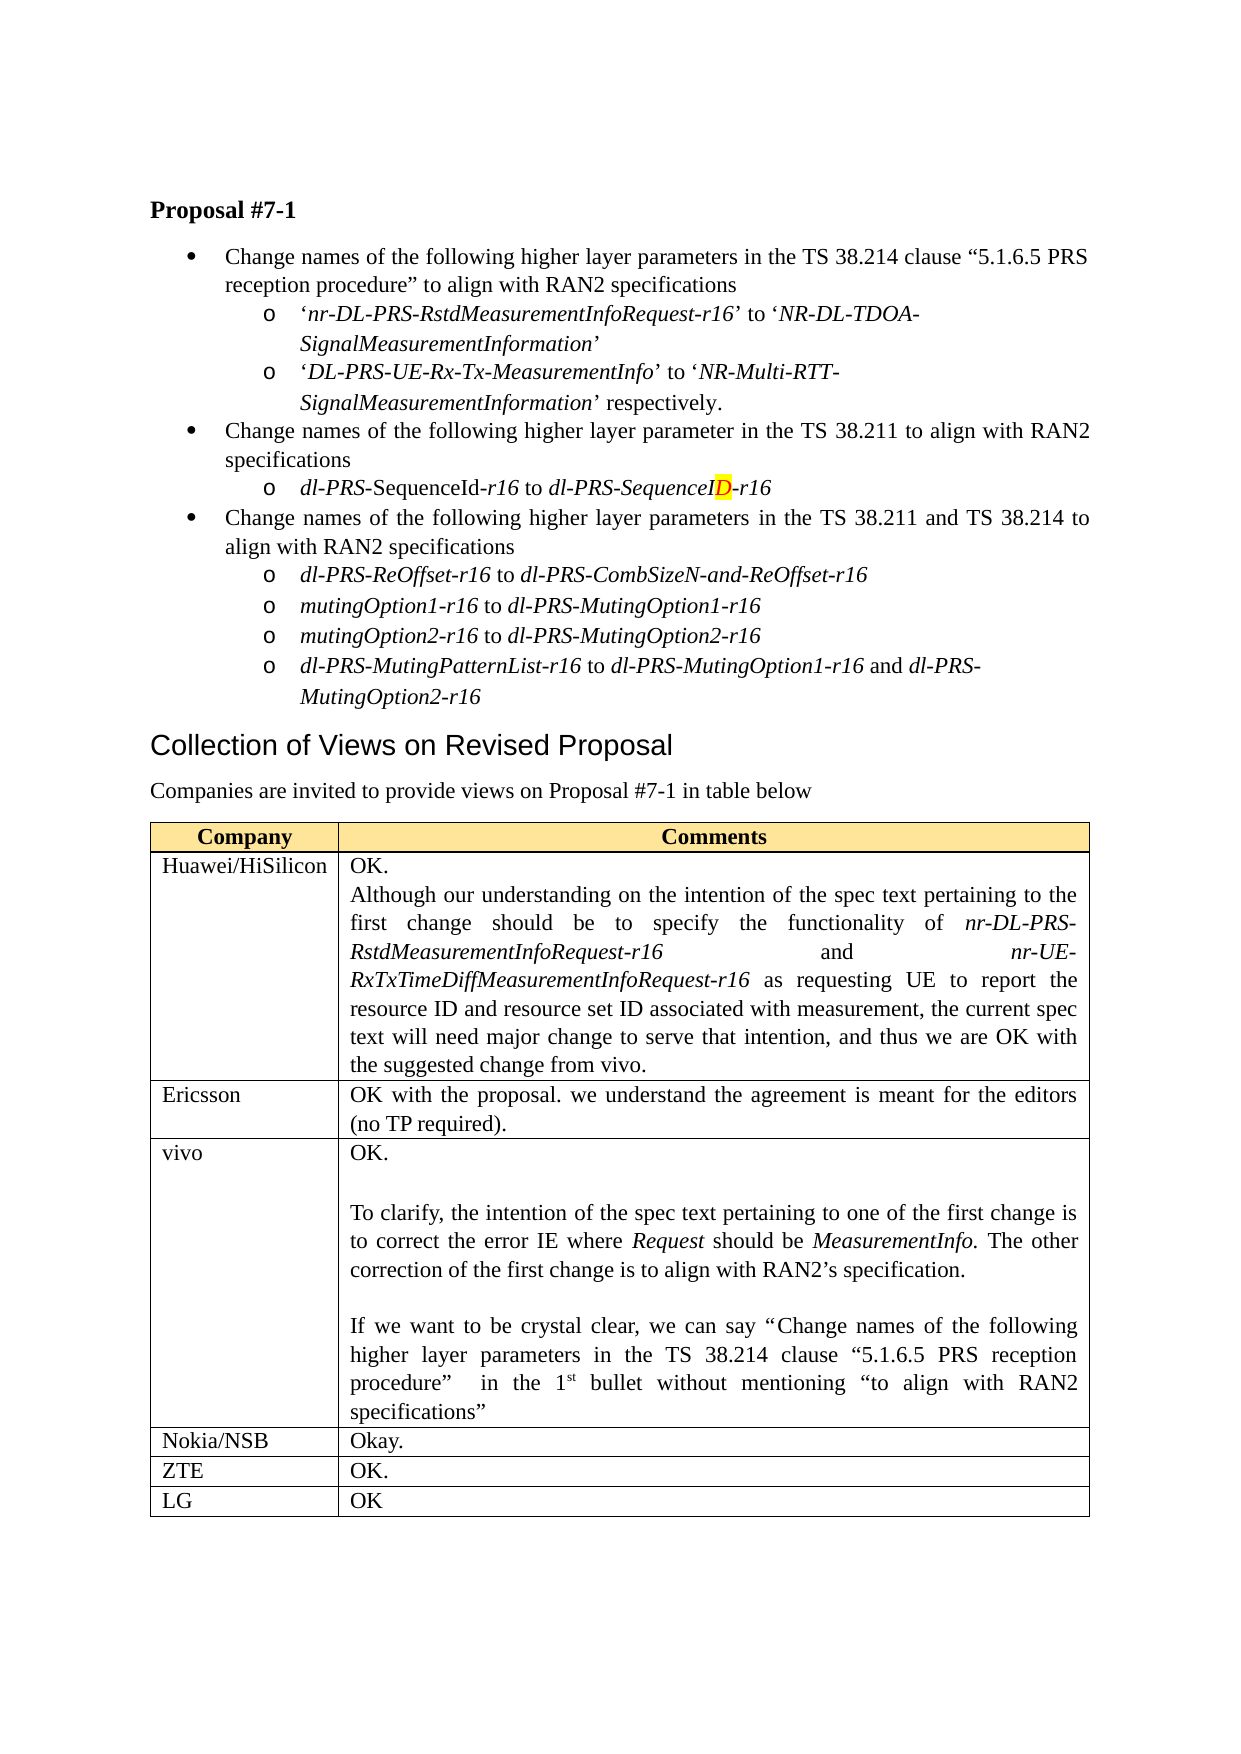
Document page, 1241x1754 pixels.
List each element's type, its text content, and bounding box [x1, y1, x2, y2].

table_header Company [151, 823, 338, 851]
list Change names of the following higher layer parameter in the TS 38.211 to align with RAN2 specifications [187, 417, 1090, 472]
list Change names of the following higher layer parameters in the TS 38.211 and TS 38.214 to align with RAN2 specifications [187, 504, 1090, 559]
table_cell OK. Although our understanding on the intention of the spec text pertaining to the first change should be to specify the functionality of nr-DL-PRS-RstdMeasurementInfoRequest-r16 and nr-UE-RxTxTimeDiffMeasurementInfoRequest-r16 as requesting UE to report the resource ID and resource set ID associated with measurement, the current spec text will need major change to serve that intention, and thus we are OK with the suggested change from vivo. [339, 853, 1089, 1080]
table_cell OK. [339, 1457, 1089, 1486]
table_cell Okay. [339, 1428, 1089, 1456]
table_cell LG [151, 1487, 338, 1516]
text Companies are invited to provide views on Proposal #7-1 in table below [150, 777, 1090, 803]
table_cell Ericsson [151, 1081, 338, 1138]
table_header Comments [339, 823, 1089, 851]
table_cell Huawei/HiSilicon [151, 853, 338, 1080]
list dl-PRS-SequenceId-r16 to dl-PRS-SequenceID-r16 [262, 474, 1090, 502]
table_cell OK. To clarify, the intention of the spec text pertaining to one of the first change is to correct the error IE where Request should be MeasurementInfo. The other correction of the first change is to align with RAN2’s specification. If we want to be crystal clear, we can say “Change names of the following higher layer parameters in the TS 38.214 clause “5.1.6.5 PRS reception procedure” in the 1st bullet without mentioning “to align with RAN2 specifications” [339, 1139, 1089, 1427]
list dl-PRS-ReOffset-r16 to dl-PRS-CombSizeN-and-ReOffset-r16 [262, 561, 1090, 589]
table_cell OK with the proposal. we understand the agreement is meant for the editors (no TP required). [339, 1081, 1089, 1138]
table_cell Nokia/NSB [151, 1428, 338, 1456]
list mutingOption1-r16 to dl-PRS-MutingOption1-r16 [262, 592, 1090, 620]
list ‘DL-PRS-UE-Rx-Tx-MeasurementInfo’ to ‘NR-Multi-RTT-SignalMeasurementInformation’ respectively. [262, 358, 1090, 415]
list Change names of the following higher layer parameters in the TS 38.214 clause “5.1.6.5 PRS reception procedure” to align with RAN2 specifications [187, 243, 1090, 298]
table_cell vivo [151, 1139, 338, 1427]
table_cell ZTE [151, 1457, 338, 1486]
table_cell OK [339, 1487, 1089, 1516]
text Proposal #7-1 [150, 195, 1090, 224]
subtitle Collection of Views on Revised Proposal [150, 728, 1090, 762]
list dl-PRS-MutingPatternList-r16 to dl-PRS-MutingOption1-r16 and dl-PRS-MutingOption2-r16 [262, 653, 1090, 709]
list mutingOption2-r16 to dl-PRS-MutingOption2-r16 [262, 622, 1090, 650]
list ‘nr-DL-PRS-RstdMeasurementInfoRequest-r16’ to ‘NR-DL-TDOA-SignalMeasurementInformation’ [262, 300, 1090, 356]
